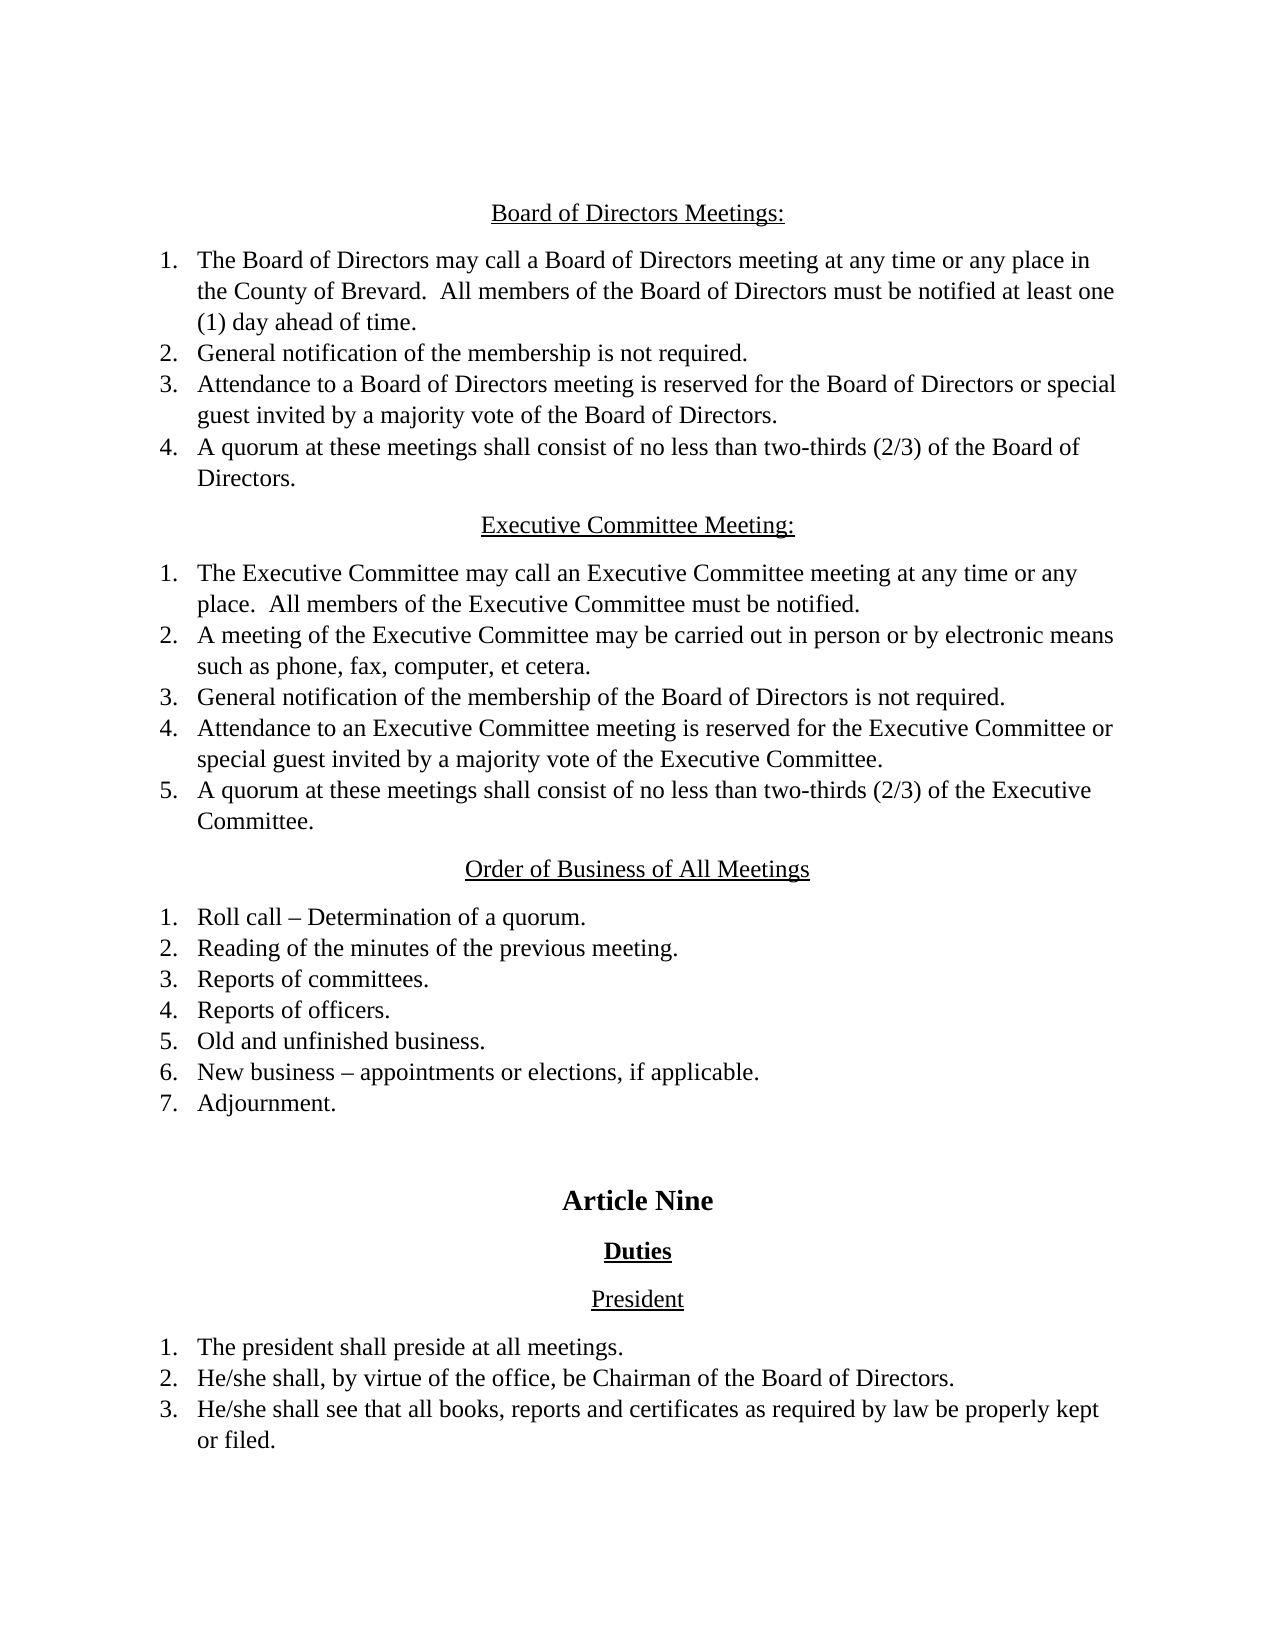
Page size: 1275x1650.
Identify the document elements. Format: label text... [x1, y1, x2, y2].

list Attendance to an Executive Committee meeting is reserved for the Executive Committee or special guest invited by a majority vote of the Executive Committee. [159, 713, 1125, 773]
text President [150, 1284, 1125, 1313]
list Reports of officers. [159, 995, 1125, 1024]
text Board of Directors Meetings: [150, 198, 1125, 226]
list General notification of the membership is not required. [159, 338, 1125, 367]
list Roll call – Determination of a quorum. [159, 902, 1125, 931]
list Attendance to a Board of Directors meeting is reserved for the Board of Directors or special guest invited by a majority vote of the Board of Directors. [159, 369, 1125, 429]
list A quorum at these meetings shall consist of no less than two-thirds (2/3) of the Board of Directors. [159, 432, 1125, 491]
list The Executive Committee may call an Executive Committee meeting at any time or any place. All members of the Executive Committee must be notified. [159, 558, 1125, 618]
list The Board of Directors may call a Board of Directors meeting at any time or any place in the County of Brevard. All members of the Board of Directors must be notified at least one (1) day ahead of time. [159, 245, 1125, 336]
list Adjournment. [159, 1088, 1125, 1117]
text Order of Business of All Meetings [150, 854, 1125, 883]
list The president shall preside at all meetings. [159, 1332, 1125, 1361]
list A quorum at these meetings shall consist of no less than two-thirds (2/3) of the Executive Committee. [159, 775, 1125, 835]
list He/she shall see that all books, reports and certificates as required by law be properly kept or filed. [159, 1394, 1125, 1454]
list Reading of the minutes of the previous meeting. [159, 933, 1125, 962]
list Old and unfinished business. [159, 1026, 1125, 1055]
text Executive Committee Meeting: [150, 510, 1125, 539]
list Reports of committees. [159, 964, 1125, 993]
list A meeting of the Executive Committee may be carried out in person or by electronic means such as phone, fax, computer, et cetera. [159, 620, 1125, 680]
list He/she shall, by virtue of the office, be Chairman of the Board of Directors. [159, 1363, 1125, 1392]
list New business – appointments or elections, if applicable. [159, 1057, 1125, 1086]
text Article Nine [150, 1183, 1125, 1217]
list General notification of the membership of the Board of Directors is not required. [159, 682, 1125, 711]
text Duties [150, 1236, 1125, 1265]
